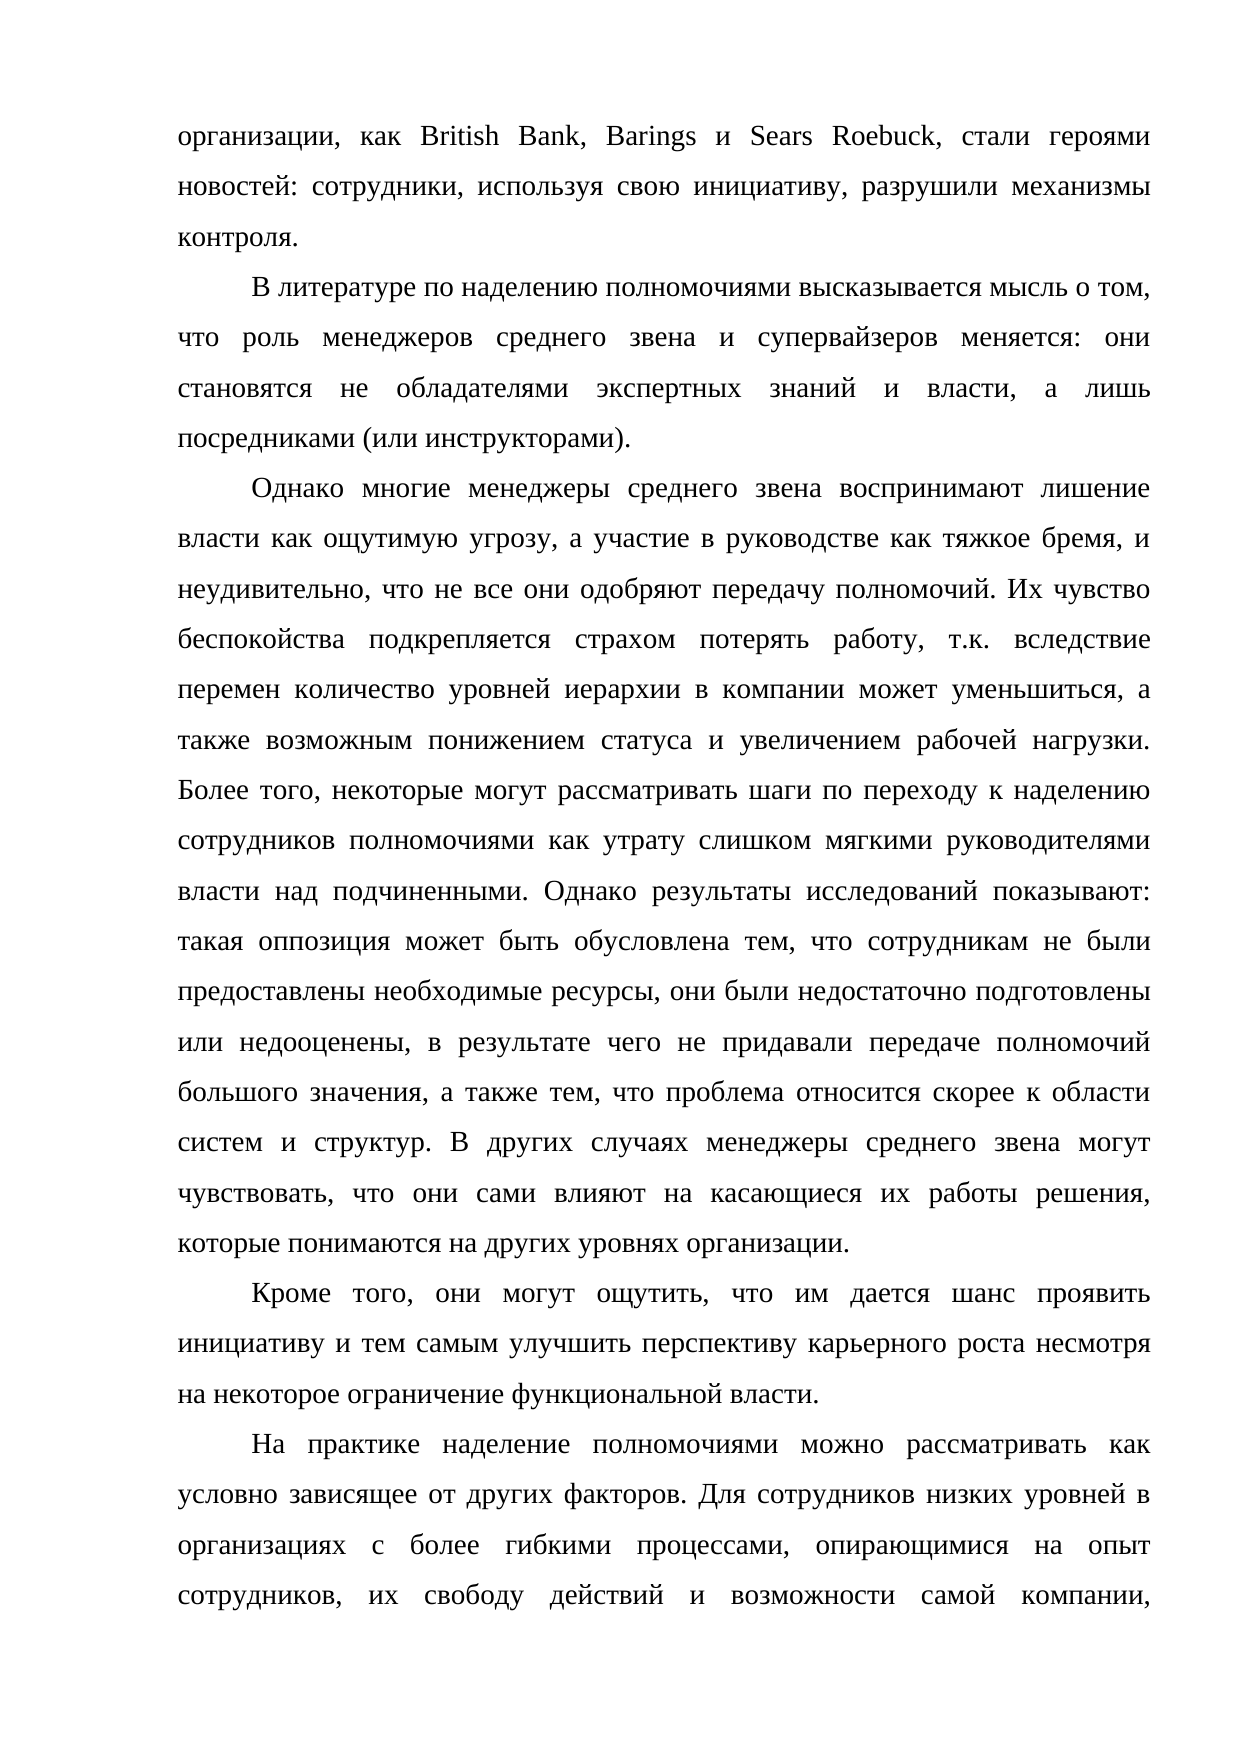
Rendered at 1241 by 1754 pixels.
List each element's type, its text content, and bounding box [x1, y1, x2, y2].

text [177, 1426, 1152, 1611]
text Однако многие менеджеры среднего звена воспринимают лишение власти как ощутимую угрозу, а участие в руководстве как тяжкое бремя, и неудивительно, что не все они одобряют передачу полномочий. Их чувство беспокойства подкрепляется страхом потерять работу, т.к. вследствие перемен количество уровней иерархии в компании может уменьшиться, а также возможным понижением статуса и увеличением рабочей нагрузки. Более того, некоторые могут рассматривать шаги по переходу к наделению сотрудников полномочиями как утрату слишком мягкими руководителями власти над подчиненными. Однако результаты исследований показывают: такая оппозиция может быть обусловлена тем, что сотрудникам не были предоставлены необходимые ресурсы, они были недостаточно подготовлены или недооценены, в результате чего не придавали передаче полномочий большого значения, а также тем, что проблема относится скорее к области систем и структур. В других случаях менеджеры среднего звена могут чувствовать, что они сами влияют на касающиеся их работы решения, которые понимаются на других уровнях организации. [177, 470, 1152, 1258]
text В литературе по наделению полномочиями высказывается мысль о том, что роль менеджеров среднего звена и супервайзеров меняется: они становятся не обладателями экспертных знаний и власти, а лишь посредниками (или инструкторами). [177, 269, 1152, 453]
text Кроме того, они могут ощутить, что им дается шанс проявить инициативу и тем самым улучшить перспективу карьерного роста несмотря на некоторое ограничение функциональной власти. [177, 1275, 1152, 1409]
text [177, 118, 1152, 252]
